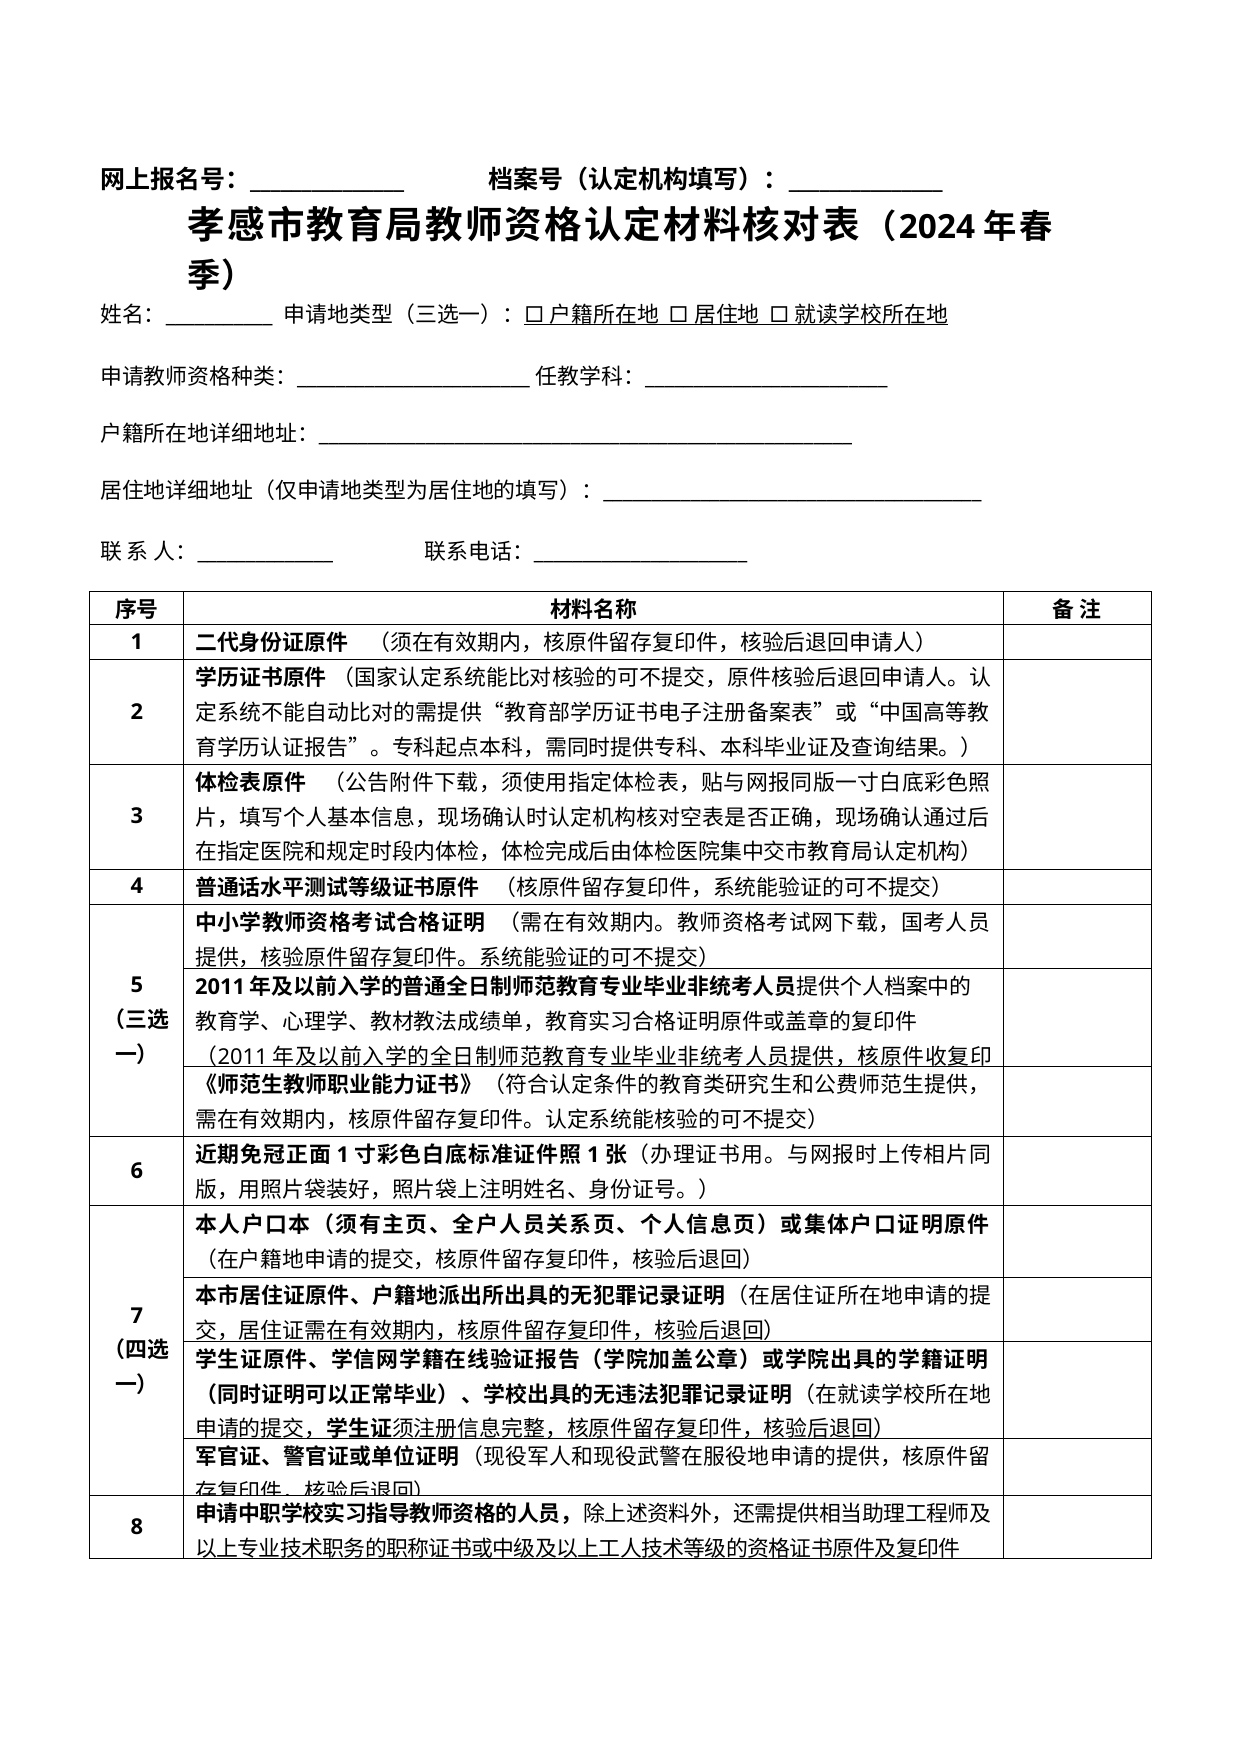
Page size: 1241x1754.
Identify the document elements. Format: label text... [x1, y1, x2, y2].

table_cell 军官证、警官证或单位证明（现役军人和现役武警在服役地申请的提供，核原件留存复印件，核验后退回） [184, 1439, 1003, 1495]
text 孝感市教育局教师资格认定材料核对表（2024年春季） [187, 194, 1053, 297]
table_header 序号 [90, 592, 183, 624]
table_cell [1004, 765, 1151, 868]
table_cell [1004, 1496, 1151, 1558]
table_header 备 注 [1004, 592, 1151, 624]
table_cell 学生证原件、学信网学籍在线验证报告（学院加盖公章）或学院出具的学籍证明（同时证明可以正常毕业）、学校出具的无违法犯罪记录证明（在就读学校所在地申请的提交，学生证须注册信息完整，核原件留存复印件，核验后退回） [184, 1342, 1003, 1438]
table_header 材料名称 [184, 592, 1003, 624]
table_cell 申请中职学校实习指导教师资格的人员，除上述资料外，还需提供相当助理工程师及以上专业技术职务的职称证书或中级及以上工人技术等级的资格证书原件及复印件 [184, 1496, 1003, 1558]
table_cell 5 （三选一） [90, 905, 183, 1136]
text 户籍所在地详细地址：_______________________________________________________ [100, 416, 1140, 447]
table_cell 2011年及以前入学的普通全日制师范教育专业毕业非统考人员提供个人档案中的教育学、心理学、教材教法成绩单，教育实习合格证明原件或盖章的复印件 （2011年及以前入学的全日制师范教育专业毕业非统考人员提供，核原件收复印件） [184, 969, 1003, 1066]
table_cell 2 [90, 660, 183, 764]
table_cell [1004, 1439, 1151, 1495]
text 联 系 人：______________ 联系电话：______________________ [100, 534, 1140, 566]
table_cell [1004, 1278, 1151, 1341]
table_cell [1004, 660, 1151, 764]
text 居住地详细地址（仅申请地类型为居住地的填写）：_______________________________________ [100, 473, 1140, 504]
table_cell 3 [90, 765, 183, 868]
table_cell 二代身份证原件 （须在有效期内，核原件留存复印件，核验后退回申请人） [184, 625, 1003, 659]
table_cell [1004, 1206, 1151, 1277]
table_cell [1004, 870, 1151, 904]
table_cell [1004, 969, 1151, 1066]
table_cell [1004, 1342, 1151, 1438]
table_cell 中小学教师资格考试合格证明 （需在有效期内。教师资格考试网下载，国考人员提供，核验原件留存复印件。系统能验证的可不提交） [184, 905, 1003, 968]
text 姓名：___________ 申请地类型（三选一）： 户籍所在地 居住地 就读学校所在地 [100, 297, 1140, 329]
table_cell 普通话水平测试等级证书原件 （核原件留存复印件，系统能验证的可不提交） [184, 870, 1003, 904]
table_cell 本市居住证原件、户籍地派出所出具的无犯罪记录证明（在居住证所在地申请的提交，居住证需在有效期内，核原件留存复印件，核验后退回） [184, 1278, 1003, 1341]
text 申请教师资格种类：________________________ 任教学科：_________________________ [100, 359, 1140, 390]
table_cell [1004, 905, 1151, 968]
table_cell 7 （四选一） [90, 1206, 183, 1495]
table_cell 近期免冠正面1寸彩色白底标准证件照1张（办理证书用。与网报时上传相片同版，用照片袋装好，照片袋上注明姓名、身份证号。） [184, 1137, 1003, 1205]
table_cell 4 [90, 870, 183, 904]
table_cell 《师范生教师职业能力证书》（符合认定条件的教育类研究生和公费师范生提供，需在有效期内，核原件留存复印件。认定系统能核验的可不提交） [184, 1067, 1003, 1136]
table_cell [1004, 1137, 1151, 1205]
table_cell 学历证书原件 （国家认定系统能比对核验的可不提交，原件核验后退回申请人。认定系统不能自动比对的需提供“教育部学历证书电子注册备案表”或“中国高等教育学历认证报告”。专科起点本科，需同时提供专科、本科毕业证及查询结果。） [184, 660, 1003, 764]
table_cell 体检表原件 （公告附件下载，须使用指定体检表，贴与网报同版一寸白底彩色照片，填写个人基本信息，现场确认时认定机构核对空表是否正确，现场确认通过后在指定医院和规定时段内体检，体检完成后由体检医院集中交市教育局认定机构） [184, 765, 1003, 868]
table_cell 8 [90, 1496, 183, 1558]
table_cell [1004, 625, 1151, 659]
table_cell 1 [90, 625, 183, 659]
table_cell 本人户口本（须有主页、全户人员关系页、个人信息页）或集体户口证明原件 （在户籍地申请的提交，核原件留存复印件，核验后退回） [184, 1206, 1003, 1277]
table_cell 6 [90, 1137, 183, 1205]
table_cell [1004, 1067, 1151, 1136]
text 网上报名号：_______________ 档案号（认定机构填写）：_______________ [100, 162, 1053, 194]
